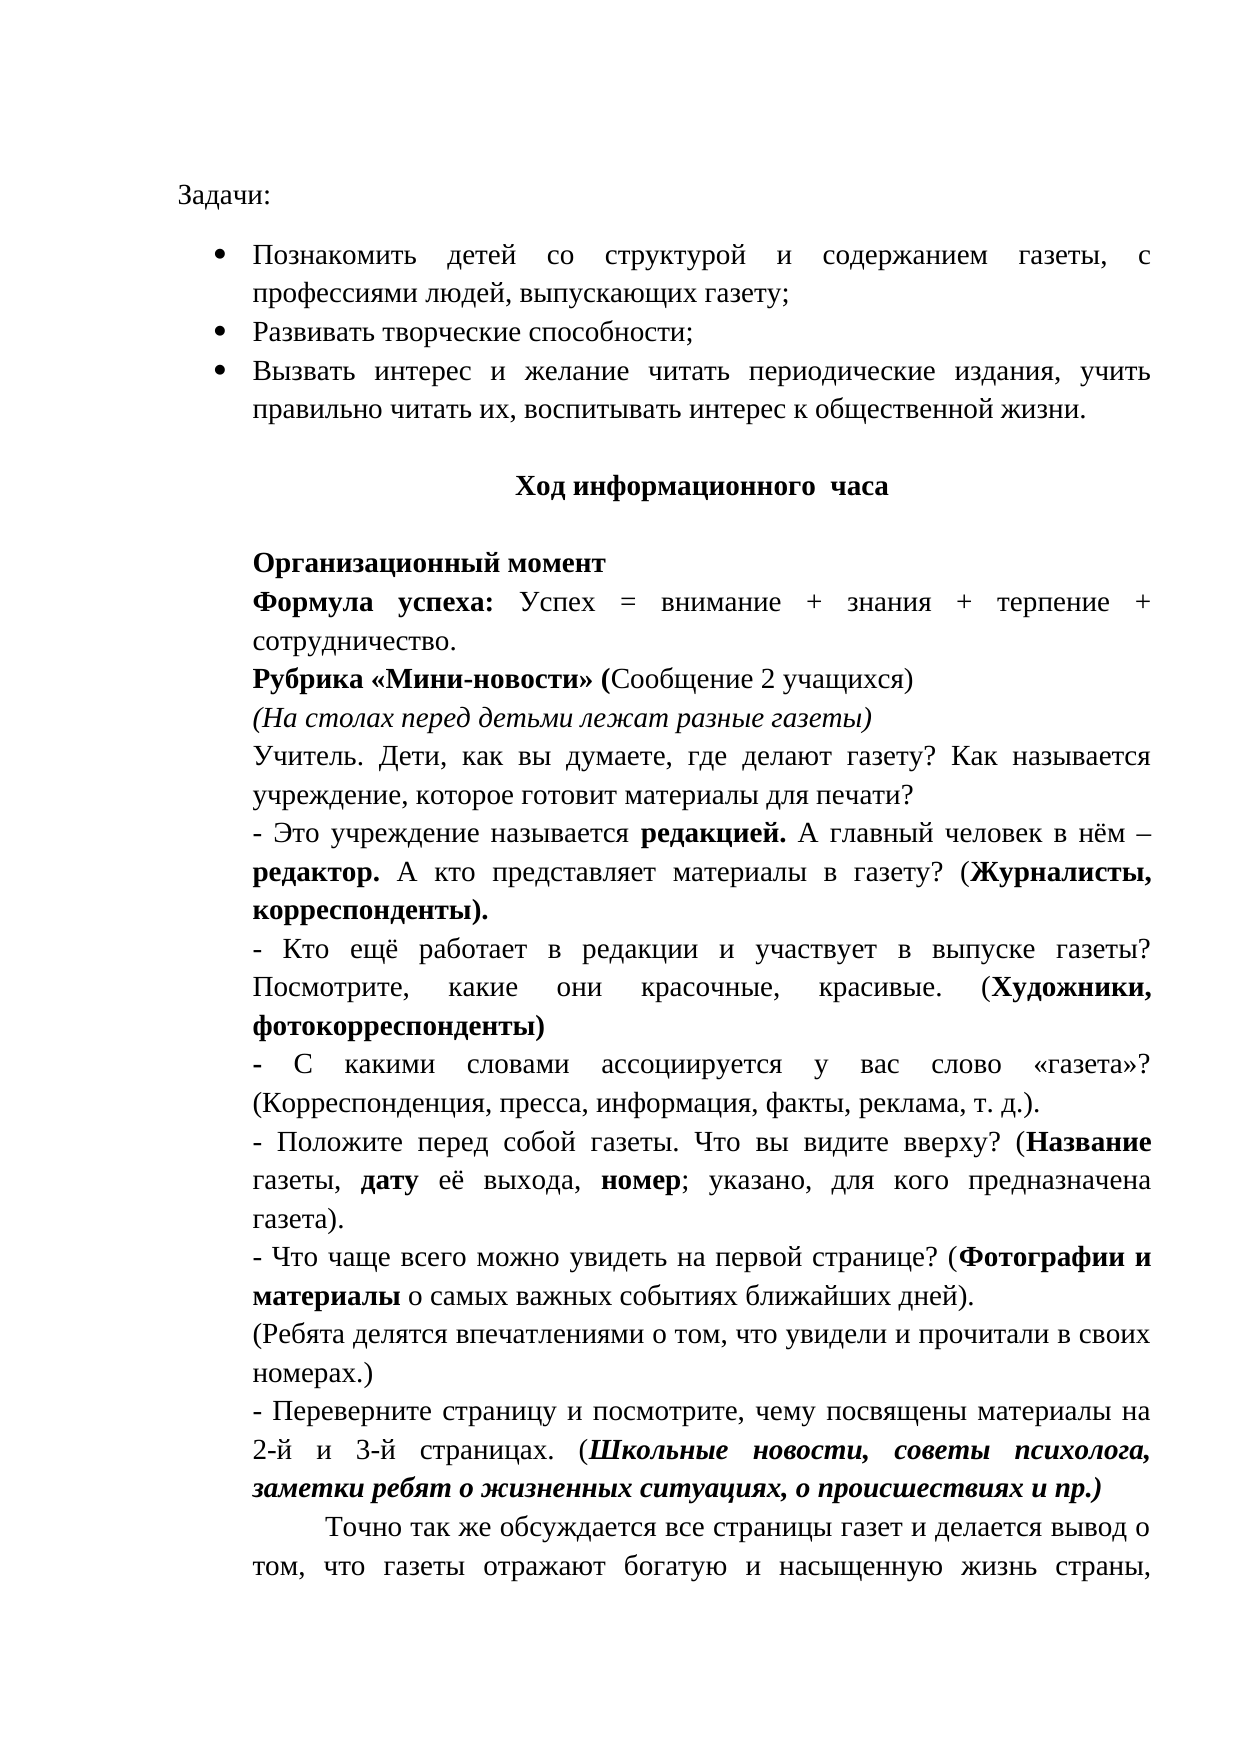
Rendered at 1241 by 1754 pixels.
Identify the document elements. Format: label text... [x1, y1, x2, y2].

list (Ребята делятся впечатлениями о том, что увидели и прочитали в своих номерах.) [252, 1316, 1152, 1388]
list Формула успеха: Успех = внимание + знания + терпение + сотрудничество. [252, 584, 1152, 656]
list Ход информационного часа [252, 468, 1152, 502]
list - Положите перед собой газеты. Что вы видите вверху? (Название газеты, дату её выхода, номер; указано, для кого предназначена газета). [252, 1124, 1152, 1234]
list - Это учреждение называется редакцией. А главный человек в нём – редактор. А кто представляет материалы в газету? (Журналисты, корреспонденты). [252, 815, 1152, 926]
list Организационный момент [252, 546, 1152, 579]
list Вызвать интерес и желание читать периодические издания, учить правильно читать их, воспитывать интерес к общественной жизни. [215, 353, 1152, 425]
list - Переверните страницу и посмотрите, чему посвящены материалы на 2-й и 3-й страницах. (Школьные новости, советы психолога, заметки ребят о жизненных ситуациях, о происшествиях и пр.) [252, 1393, 1152, 1504]
list (На столах перед детьми лежат разные газеты) [252, 700, 1152, 733]
list Учитель. Дети, как вы думаете, где делают газету? Как называется учреждение, которое готовит материалы для печати? [252, 738, 1152, 810]
list - С какими словами ассоциируется у вас слово «газета»? (Корреспонденция, пресса, информация, факты, реклама, т. д.). [252, 1047, 1152, 1119]
text Задачи: [177, 177, 1152, 211]
list Рубрика «Мини-новости» (Сообщение 2 учащихся) [252, 661, 1152, 695]
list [252, 1509, 1152, 1581]
list - Кто ещё работает в редакции и участвует в выпуске газеты? Посмотрите, какие они красочные, красивые. (Художники, фотокорреспонденты) [252, 931, 1152, 1042]
list Познакомить детей со структурой и содержанием газеты, с профессиями людей, выпускающих газету; [215, 237, 1152, 309]
list Развивать творческие способности; [215, 314, 1152, 348]
list - Что чаще всего можно увидеть на первой странице? (Фотографии и материалы о самых важных событиях ближайших дней). [252, 1239, 1152, 1311]
